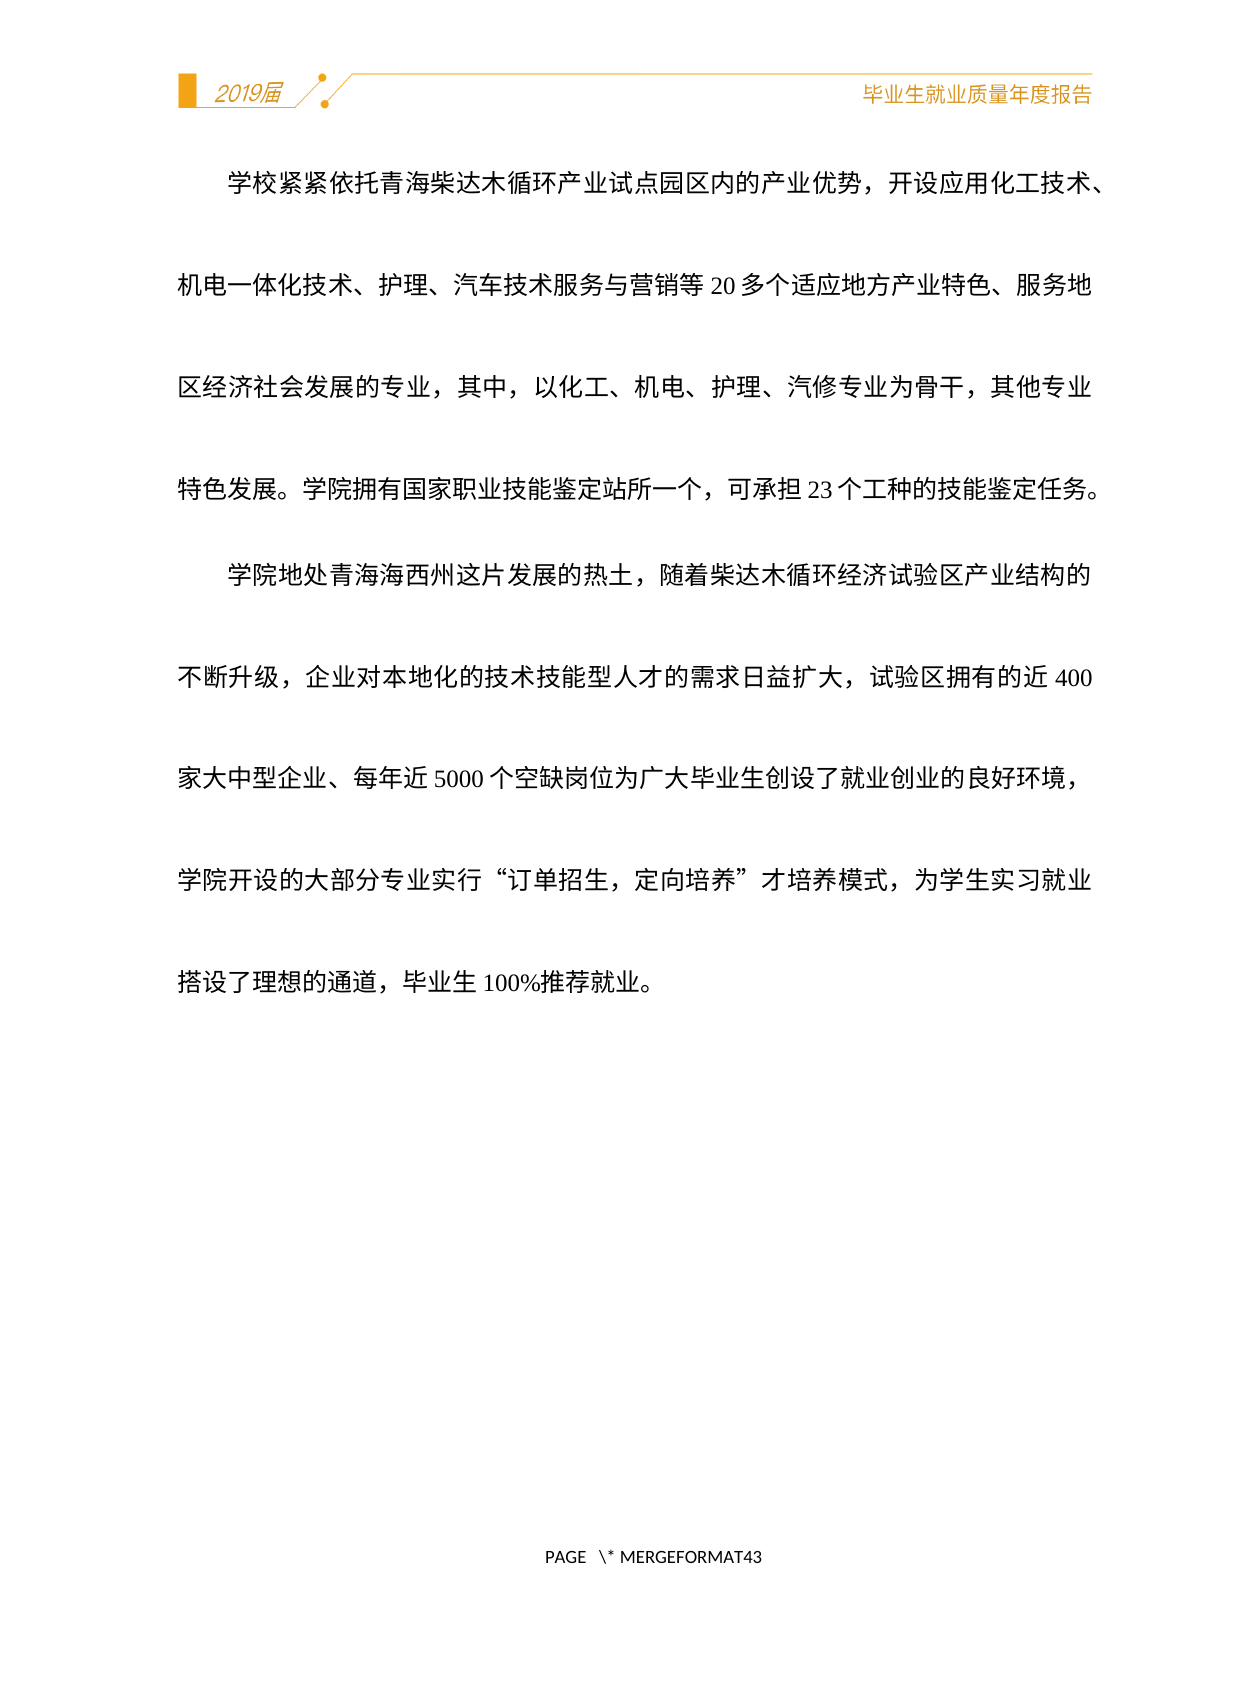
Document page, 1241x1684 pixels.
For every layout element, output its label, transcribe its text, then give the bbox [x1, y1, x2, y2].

text 学院地处青海海西州这片发展的热土，随着柴达木循环经济试验区产业结构的不断升级，企业对本地化的技术技能型人才的需求日益扩大，试验区拥有的近400家大中型企业、每年近5000个空缺岗位为广大毕业生创设了就业创业的良好环境，学院开设的大部分专业实行“订单招生，定向培养”才培养模式，为学生实习就业搭设了理想的通道，毕业生100%推荐就业。 [177, 539, 1092, 1015]
picture [177, 69, 1093, 112]
text 学校紧紧依托青海柴达木循环产业试点园区内的产业优势，开设应用化工技术、机电一体化技术、护理、汽车技术服务与营销等20多个适应地方产业特色、服务地区经济社会发展的专业，其中，以化工、机电、护理、汽修专业为骨干，其他专业特色发展。学院拥有国家职业技能鉴定站所一个，可承担23个工种的技能鉴定任务。 [177, 148, 1092, 521]
